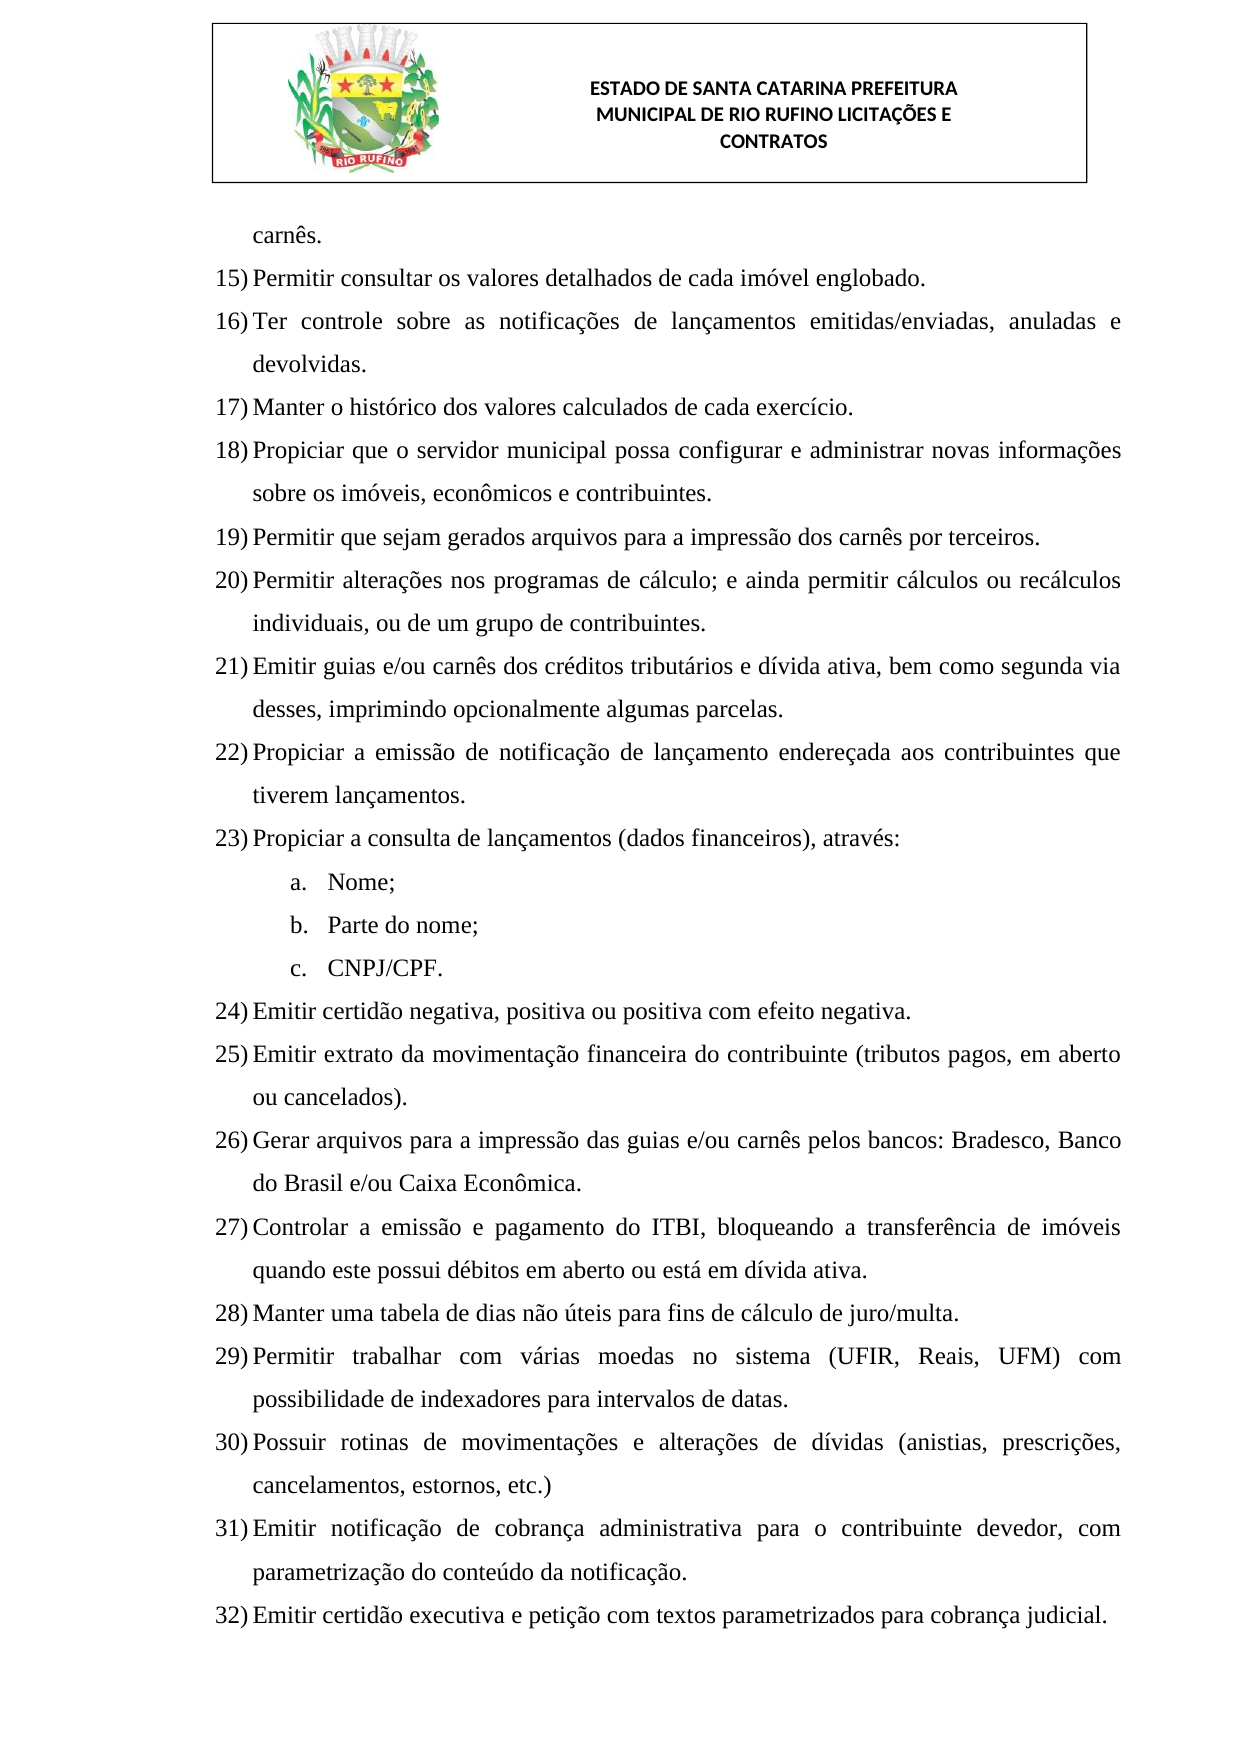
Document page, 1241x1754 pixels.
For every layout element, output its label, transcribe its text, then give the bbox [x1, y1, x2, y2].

list Propiciar a consulta de lançamentos (dados financeiros), através: [215, 823, 1122, 852]
list CNPJ/CPF. [290, 953, 1122, 982]
list Nome; [290, 867, 1122, 895]
list Permitir que sejam gerados arquivos para a impressão dos carnês por terceiros. [215, 522, 1122, 550]
list Manter o histórico dos valores calculados de cada exercício. [215, 392, 1122, 421]
picture [288, 24, 439, 173]
list Emitir guias e/ou carnês dos créditos tributários e dívida ativa, bem como segunda via desses, imprimindo opcionalmente algumas parcelas. [215, 651, 1122, 723]
list Permitir o englobamento de imóveis, ainda que de lotes diferentes, para a emissão de carnês. [215, 220, 1122, 248]
list Propiciar a emissão de notificação de lançamento endereçada aos contribuintes que tiverem lançamentos. [215, 737, 1122, 809]
list Emitir certidão executiva e petição com textos parametrizados para cobrança judicial. [215, 1600, 1122, 1628]
list Manter uma tabela de dias não úteis para fins de cálculo de juro/multa. [215, 1298, 1122, 1327]
list Emitir extrato da movimentação financeira do contribuinte (tributos pagos, em aberto ou cancelados). [215, 1039, 1122, 1111]
list Parte do nome; [290, 910, 1122, 938]
list Possuir rotinas de movimentações e alterações de dívidas (anistias, prescrições, cancelamentos, estornos, etc.) [215, 1427, 1122, 1499]
list Permitir consultar os valores detalhados de cada imóvel englobado. [215, 263, 1122, 292]
list Gerar arquivos para a impressão das guias e/ou carnês pelos bancos: Bradesco, Banco do Brasil e/ou Caixa Econômica. [215, 1125, 1122, 1197]
list Controlar a emissão e pagamento do ITBI, bloqueando a transferência de imóveis quando este possui débitos em aberto ou está em dívida ativa. [215, 1212, 1122, 1283]
list Ter controle sobre as notificações de lançamentos emitidas/enviadas, anuladas e devolvidas. [215, 306, 1122, 378]
list Propiciar que o servidor municipal possa configurar e administrar novas informações sobre os imóveis, econômicos e contribuintes. [215, 435, 1122, 507]
list Emitir notificação de cobrança administrativa para o contribuinte devedor, com parametrização do conteúdo da notificação. [215, 1513, 1122, 1585]
list Permitir trabalhar com várias moedas no sistema (UFIR, Reais, UFM) com possibilidade de indexadores para intervalos de datas. [215, 1341, 1122, 1413]
list Permitir alterações nos programas de cálculo; e ainda permitir cálculos ou recálculos individuais, ou de um grupo de contribuintes. [215, 565, 1122, 637]
list Emitir certidão negativa, positiva ou positiva com efeito negativa. [215, 996, 1122, 1025]
